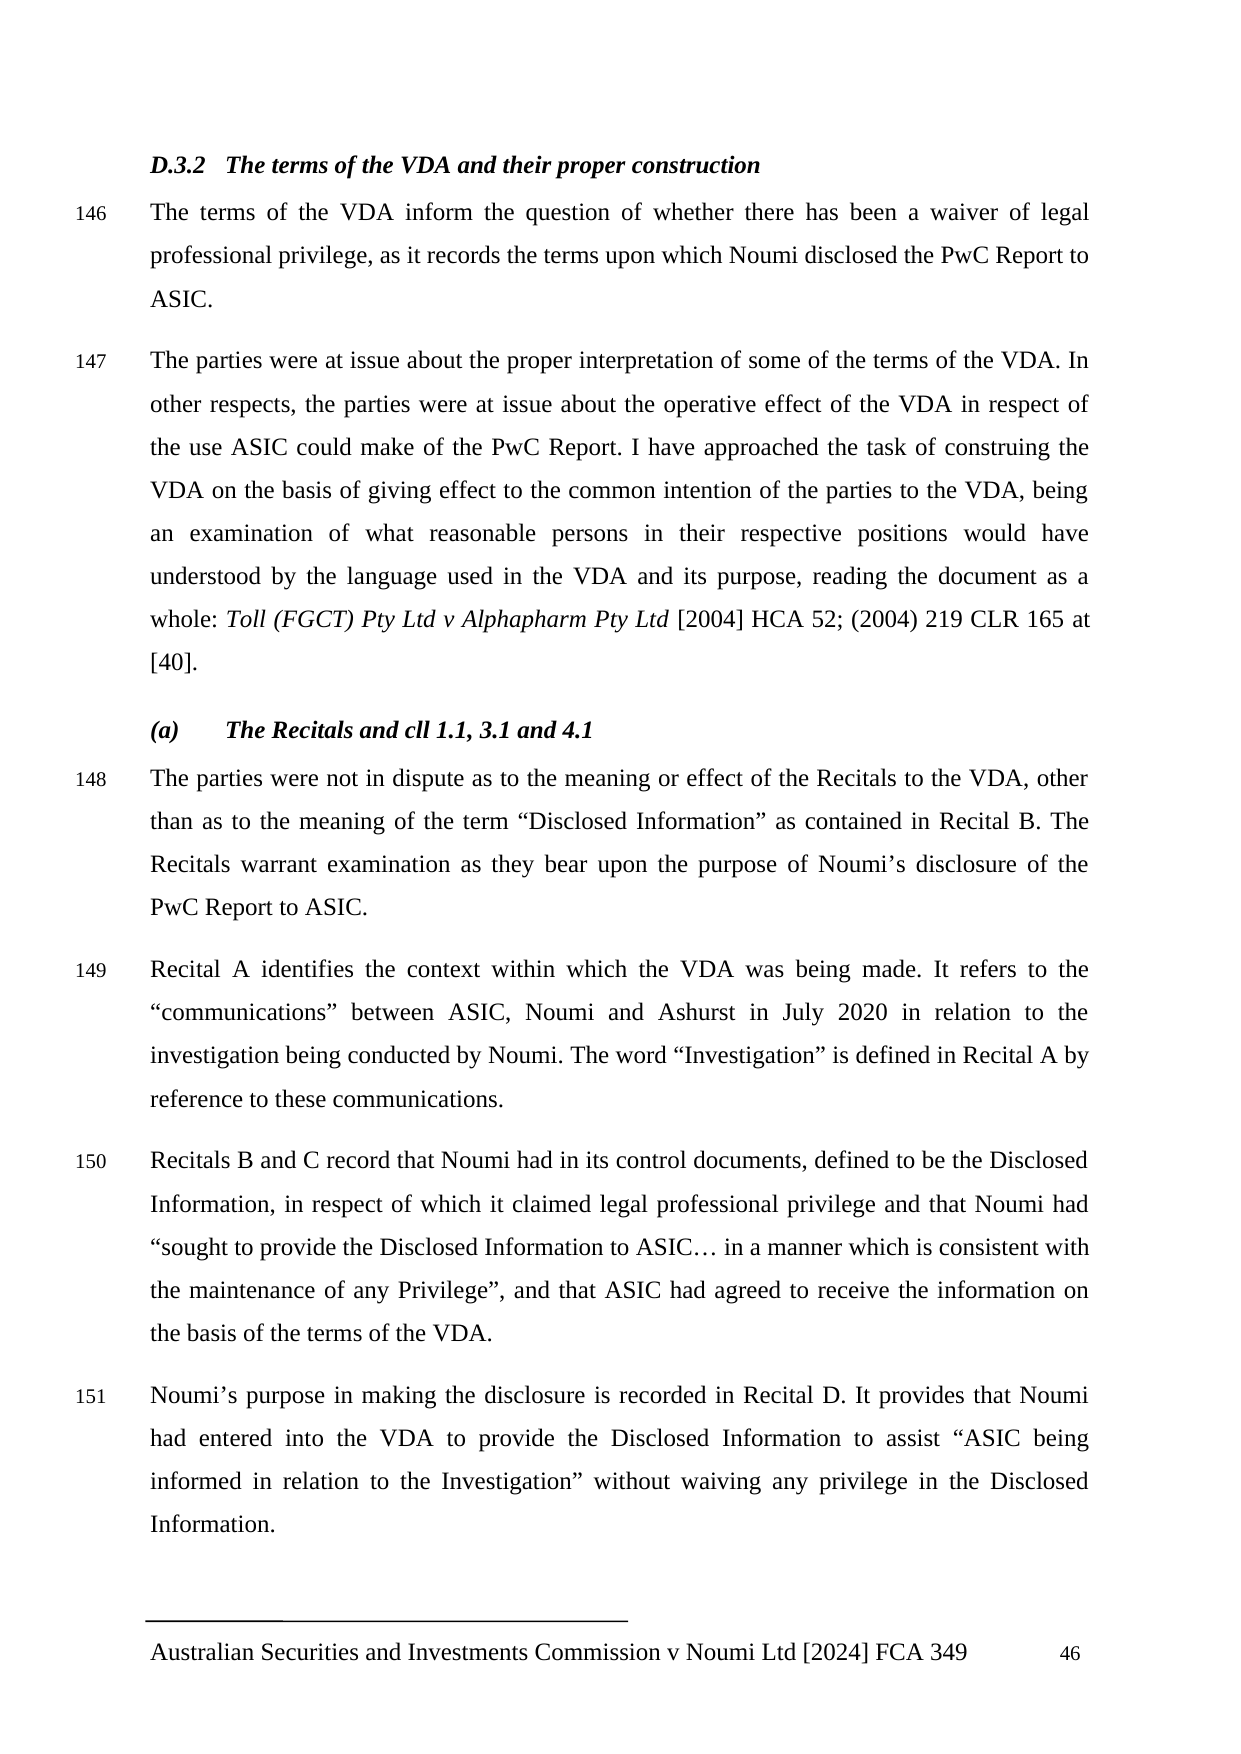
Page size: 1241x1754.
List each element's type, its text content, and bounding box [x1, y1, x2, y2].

list 148 The parties were not in dispute as to the meaning or effect of the Recitals to the VDA, other than as to the meaning of the term “Disclosed Information” as contained in Recital B. The Recitals warrant examination as they bear upon the purpose of Noumi’s disclosure of the PwC Report to ASIC. [75, 763, 1090, 921]
list 146 The terms of the VDA inform the question of whether there has been a waiver of legal professional privilege, as it records the terms upon which Noumi disclosed the PwC Report to ASIC. [75, 197, 1090, 312]
list 151 Noumi’s purpose in making the disclosure is recorded in Recital D. It provides that Noumi had entered into the VDA to provide the Disclosed Information to assist “ASIC being informed in relation to the Investigation” without waiving any privilege in the Disclosed Information. [75, 1380, 1090, 1538]
list 150 Recitals B and C record that Noumi had in its control documents, defined to be the Disclosed Information, in respect of which it claimed legal professional privilege and that Noumi had “sought to provide the Disclosed Information to ASIC… in a manner which is consistent with the maintenance of any Privilege”, and that ASIC had agreed to receive the information on the basis of the terms of the VDA. [75, 1146, 1090, 1347]
list 149 Recital A identifies the context within which the VDA was being made. It refers to the “communications” between ASIC, Noumi and Ashurst in July 2020 in relation to the investigation being conducted by Noumi. The word “Investigation” is defined in Recital A by reference to these communications. [75, 954, 1090, 1112]
subtitle (a) The Recitals and cll 1.1, 3.1 and 4.1 [150, 716, 1090, 744]
list 147 The parties were at issue about the proper interpretation of some of the terms of the VDA. In other respects, the parties were at issue about the operative effect of the VDA in respect of the use ASIC could make of the PwC Report. I have approached the task of construing the VDA on the basis of giving effect to the common intention of the parties to the VDA, being an examination of what reasonable persons in their respective positions would have understood by the language used in the VDA and its purpose, reading the document as a whole: Toll (FGCT) Pty Ltd v Alphapharm Pty Ltd [2004] HCA 52; (2004) 219 CLR 165 at [40]. [75, 346, 1090, 676]
subtitle D.3.2 The terms of the VDA and their proper construction [150, 150, 1090, 179]
